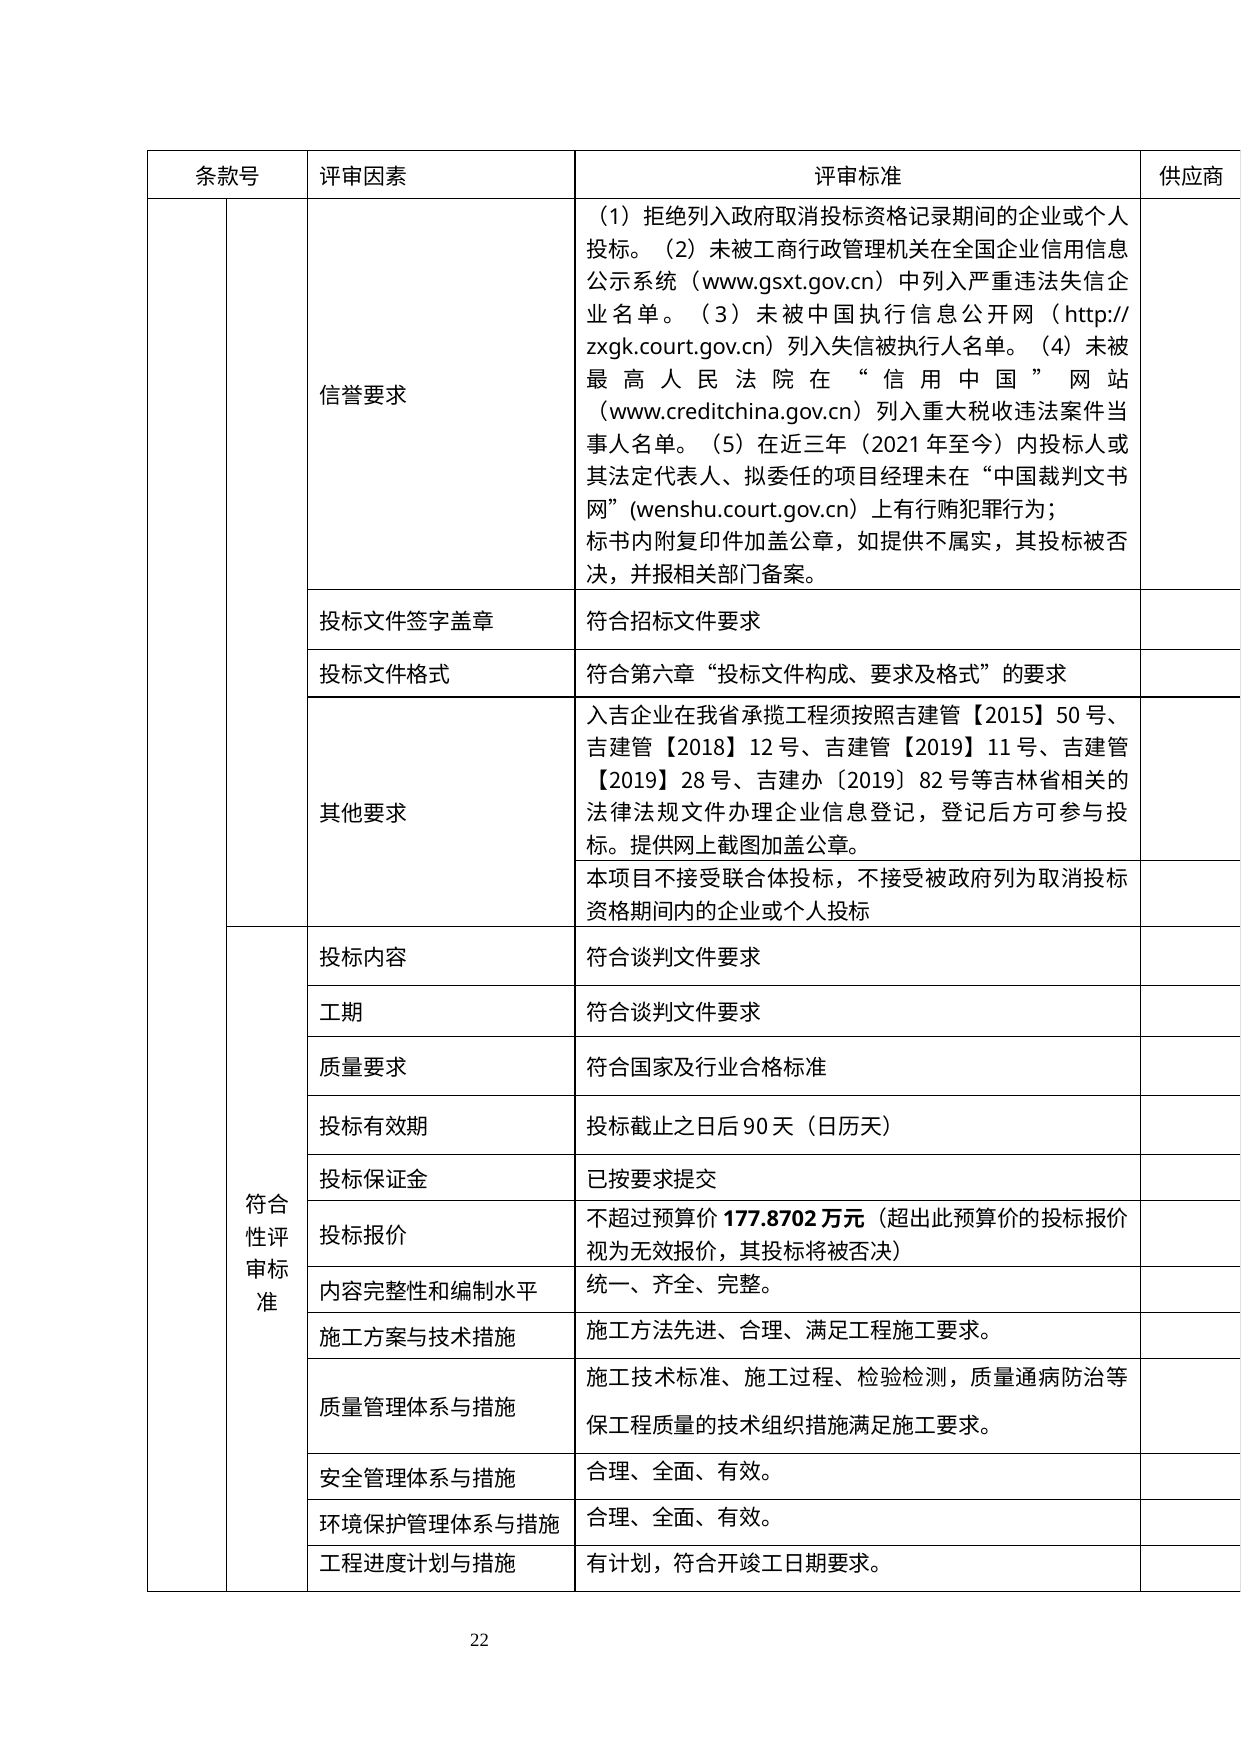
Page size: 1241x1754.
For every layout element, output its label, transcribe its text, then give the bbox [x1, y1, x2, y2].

table_cell （1）拒绝列入政府取消投标资格记录期间的企业或个人投标。（2）未被工商行政管理机关在全国企业信用信息公示系统（www.gsxt.gov.cn）中列入严重违法失信企业名单。（3）未被中国执行信息公开网（http://zxgk.court.gov.cn）列入失信被执行人名单。（4）未被最高人民法院在“信用中国”网站（www.creditchina.gov.cn）列入重大税收违法案件当事人名单。（5）在近三年（2021年至今）内投标人或其法定代表人、拟委任的项目经理未在“中国裁判文书网”(wenshu.court.gov.cn）上有行贿犯罪行为； 标书内附复印件加盖公章，如提供不属实，其投标被否决，并报相关部门备案。 [576, 199, 1140, 589]
table_cell 统一、齐全、完整。 [576, 1267, 1140, 1312]
table_cell [1141, 1155, 1240, 1200]
table_cell 合理、全面、有效。 [576, 1454, 1140, 1499]
table_cell 安全管理体系与措施 [308, 1454, 574, 1499]
table_cell 施工方法先进、合理、满足工程施工要求。 [576, 1313, 1140, 1358]
table_cell [1141, 698, 1240, 860]
table_cell 有计划，符合开竣工日期要求。 [576, 1546, 1140, 1591]
table_cell 信誉要求 [308, 199, 574, 589]
table_cell [1141, 1201, 1240, 1266]
table_cell 投标报价 [308, 1201, 574, 1266]
table_cell 不超过预算价177.8702万元（超出此预算价的投标报价视为无效报价，其投标将被否决） [576, 1201, 1140, 1266]
table_cell 投标内容 [308, 927, 574, 985]
table_header 评审标准 [576, 151, 1140, 198]
table_cell 投标截止之日后90天（日历天） [576, 1096, 1140, 1154]
table_cell [1141, 1313, 1240, 1358]
table_header 条款号 [148, 151, 307, 198]
table_cell [1141, 1546, 1240, 1591]
table_cell 施工技术标准、施工过程、检验检测，质量通病防治等保工程质量的技术组织措施满足施工要求。 [576, 1359, 1140, 1453]
table_cell [1141, 1454, 1240, 1499]
table_cell 已按要求提交 [576, 1155, 1140, 1200]
table_cell [1141, 1096, 1240, 1154]
table_cell [1141, 1500, 1240, 1545]
table_cell [1141, 927, 1240, 985]
table_cell 环境保护管理体系与措施 [308, 1500, 574, 1545]
table_cell 质量管理体系与措施 [308, 1359, 574, 1453]
table_cell 符合谈判文件要求 [576, 986, 1140, 1036]
table_cell 符合第六章“投标文件构成、要求及格式”的要求 [576, 650, 1140, 696]
table_cell 符合国家及行业合格标准 [576, 1037, 1140, 1095]
table_cell 内容完整性和编制水平 [308, 1267, 574, 1312]
table_cell 质量要求 [308, 1037, 574, 1095]
table_cell 工期 [308, 986, 574, 1036]
table_cell [1141, 590, 1240, 649]
table_header 供应商 [1141, 151, 1240, 198]
table_cell 符合 性评 审标 准 [227, 927, 307, 1591]
table_header 评审因素 [308, 151, 574, 198]
table_cell [1141, 986, 1240, 1036]
table_cell 投标文件格式 [308, 650, 574, 696]
table_cell 本项目不接受联合体投标，不接受被政府列为取消投标资格期间内的企业或个人投标 [576, 861, 1140, 926]
table_cell 施工方案与技术措施 [308, 1313, 574, 1358]
table_cell 符合谈判文件要求 [576, 927, 1140, 985]
table_cell [1141, 1359, 1240, 1453]
table_cell [1141, 1267, 1240, 1312]
table_cell [1141, 650, 1240, 696]
table_cell 工程进度计划与措施 [308, 1546, 574, 1591]
table_cell 合理、全面、有效。 [576, 1500, 1140, 1545]
table_cell 投标有效期 [308, 1096, 574, 1154]
table_cell 投标保证金 [308, 1155, 574, 1200]
table_cell 其他要求 [308, 698, 574, 926]
table_cell [1141, 1037, 1240, 1095]
table_cell 投标文件签字盖章 [308, 590, 574, 649]
table_cell 入吉企业在我省承揽工程须按照吉建管【2015】50号、吉建管【2018】12号、吉建管【2019】11号、吉建管【2019】28号、吉建办〔2019〕82号等吉林省相关的法律法规文件办理企业信息登记，登记后方可参与投标。提供网上截图加盖公章。 [576, 698, 1140, 860]
table_cell 符合招标文件要求 [576, 590, 1140, 649]
table_cell [1141, 861, 1240, 926]
table_cell [1141, 199, 1240, 589]
